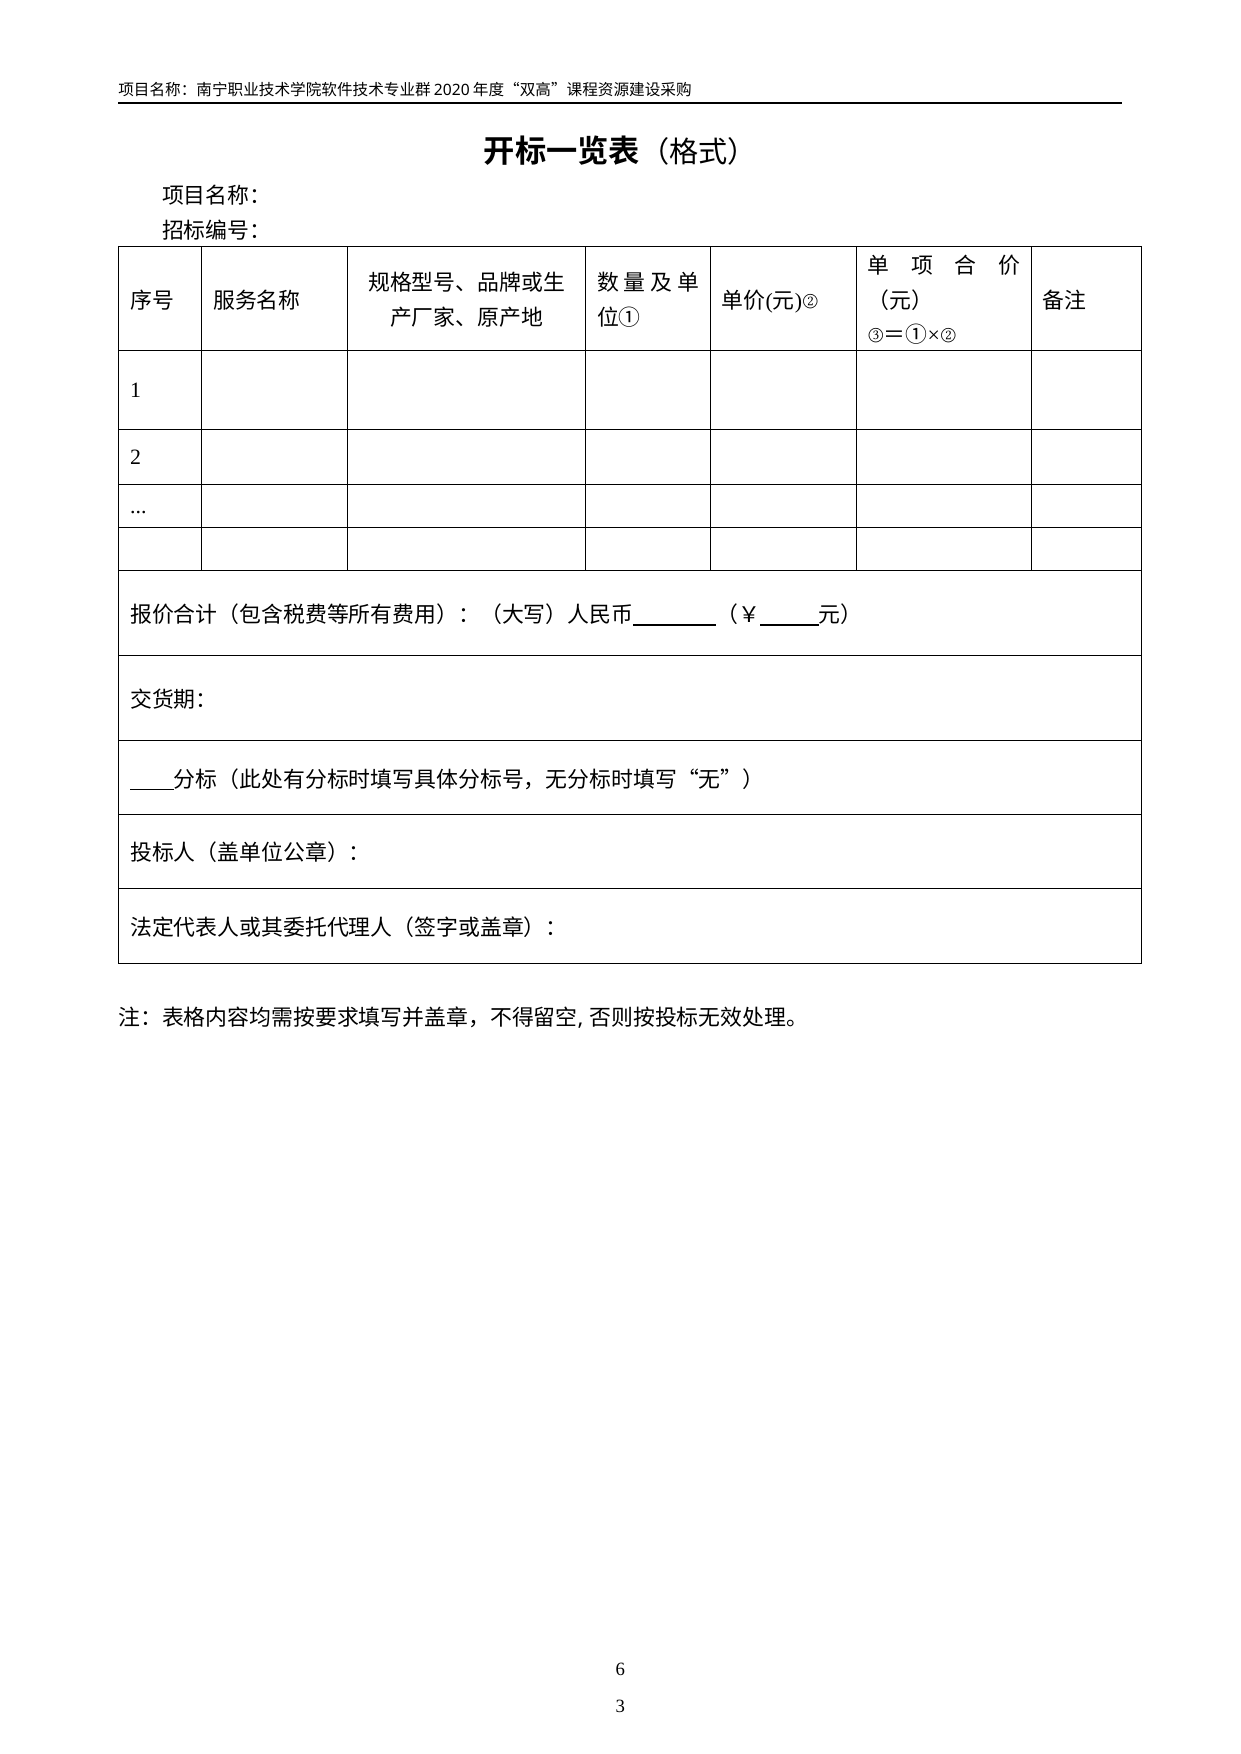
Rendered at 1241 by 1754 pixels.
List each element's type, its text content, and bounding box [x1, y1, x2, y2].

table_cell [857, 485, 1031, 527]
text 项目名称： [118, 177, 1122, 211]
table_cell [1032, 485, 1141, 527]
table_cell [711, 430, 856, 483]
table_cell [348, 351, 585, 429]
table_cell ... [119, 485, 201, 527]
table_cell [857, 351, 1031, 429]
table_header 数量及单位① [586, 247, 710, 350]
table_cell [348, 528, 585, 570]
table_cell [711, 528, 856, 570]
table_cell 分标（此处有分标时填写具体分标号，无分标时填写“无”） [119, 741, 1141, 814]
table_cell [202, 430, 347, 483]
table_cell [586, 528, 710, 570]
table_cell [711, 351, 856, 429]
table_cell 2 [119, 430, 201, 483]
table_cell [119, 528, 201, 570]
table_header 单价(元)② [711, 247, 856, 350]
table_cell [586, 351, 710, 429]
table_cell [586, 485, 710, 527]
table_header 单项合价（元） ③＝①×② [857, 247, 1031, 350]
text 招标编号： [118, 211, 1122, 246]
text 注：表格内容均需按要求填写并盖章，不得留空, 否则按投标无效处理。 [118, 998, 1122, 1033]
table_cell 报价合计（包含税费等所有费用）：（大写）人民币 （￥ 元） [119, 571, 1141, 655]
text 开标一览表（格式） [118, 126, 1122, 172]
table_cell 法定代表人或其委托代理人（签字或盖章）： [119, 889, 1141, 963]
table_cell 交货期： [119, 656, 1141, 740]
table_header 规格型号、品牌或生产厂家、原产地 [348, 247, 585, 350]
table_cell [202, 485, 347, 527]
table_cell [711, 485, 856, 527]
table_cell [202, 528, 347, 570]
table_cell [1032, 351, 1141, 429]
table_cell [586, 430, 710, 483]
table_cell [857, 528, 1031, 570]
table_cell 1 [119, 351, 201, 429]
table_header 备注 [1032, 247, 1141, 350]
table_cell [1032, 528, 1141, 570]
table_cell [202, 351, 347, 429]
table_cell [1032, 430, 1141, 483]
table_header 服务名称 [202, 247, 347, 350]
table_cell [857, 430, 1031, 483]
table_header 序号 [119, 247, 201, 350]
table_cell [348, 430, 585, 483]
table_cell [348, 485, 585, 527]
table_cell 投标人（盖单位公章）： [119, 815, 1141, 888]
